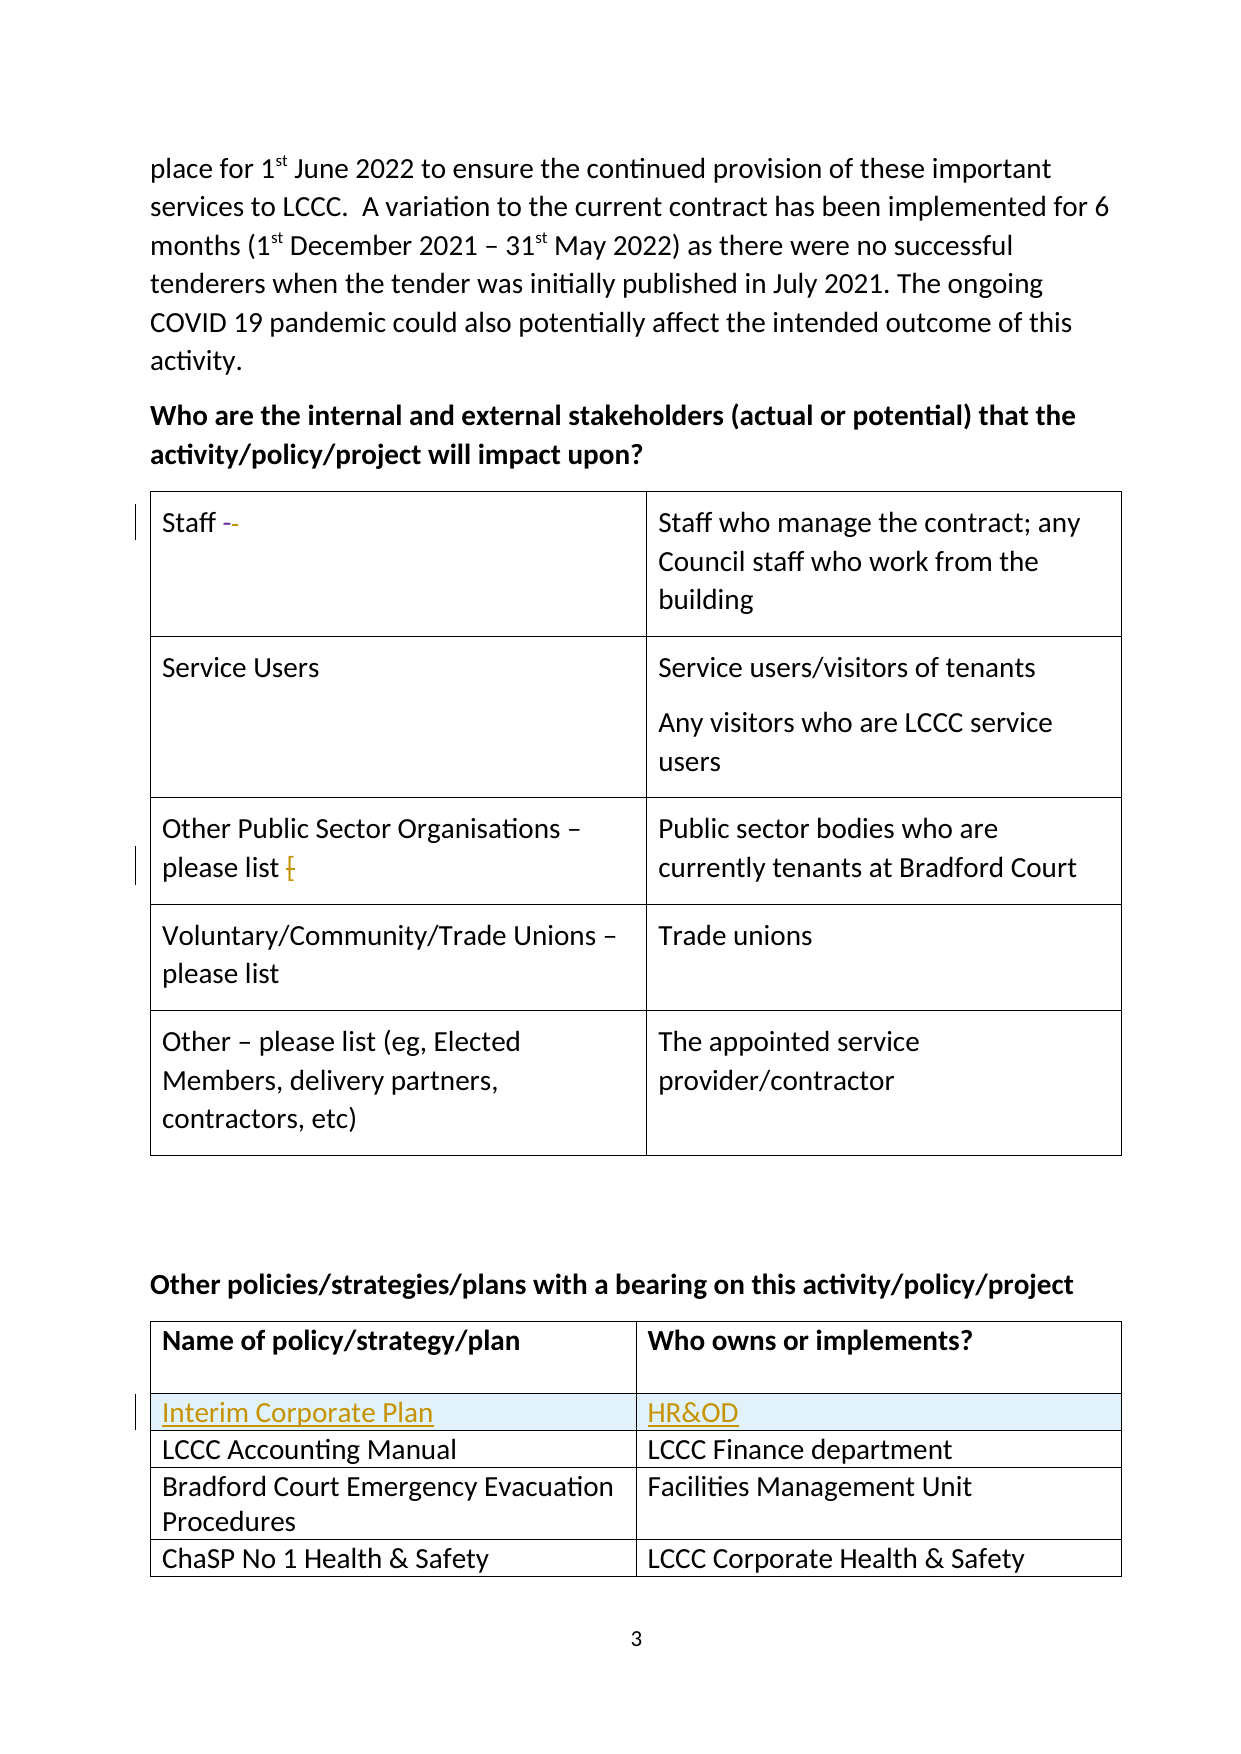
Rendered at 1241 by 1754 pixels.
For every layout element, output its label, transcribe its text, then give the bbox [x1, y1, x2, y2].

table_cell Service Users [151, 637, 646, 797]
table_header Staff who manage the contract; any Council staff who work from the building [647, 492, 1121, 636]
table_header Who owns or implements? [637, 1322, 1121, 1393]
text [150, 150, 1122, 378]
table_cell Public sector bodies who are currently tenants at Bradford Court [647, 798, 1121, 903]
table_header Staff - [151, 492, 646, 636]
table_cell Other Public Sector Organisations – please list [151, 798, 646, 903]
table_cell Voluntary/Community/Trade Unions – please list [151, 905, 646, 1010]
text Who are the internal and external stakeholders (actual or potential) that the activity/policy/project will impact upon? [150, 397, 1122, 471]
table_header Name of policy/strategy/plan [151, 1322, 636, 1393]
table_cell Other – please list (eg, Elected Members, delivery partners, contractors, etc) [151, 1011, 646, 1154]
table_cell ChaSP No 1 Health & Safety [151, 1540, 636, 1576]
text Other policies/strategies/plans with a bearing on this activity/policy/project [150, 1266, 1122, 1301]
table_cell Trade unions [647, 905, 1121, 1010]
table_cell Service users/visitors of tenants Any visitors who are LCCC service users [647, 637, 1121, 797]
table_cell LCCC Finance department [637, 1431, 1121, 1467]
table_cell Facilities Management Unit [637, 1468, 1121, 1539]
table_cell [637, 1540, 1121, 1576]
table_cell The appointed service provider/contractor [647, 1011, 1121, 1154]
table_cell LCCC Accounting Manual [151, 1431, 636, 1467]
table_cell Bradford Court Emergency Evacuation Procedures [151, 1468, 636, 1539]
